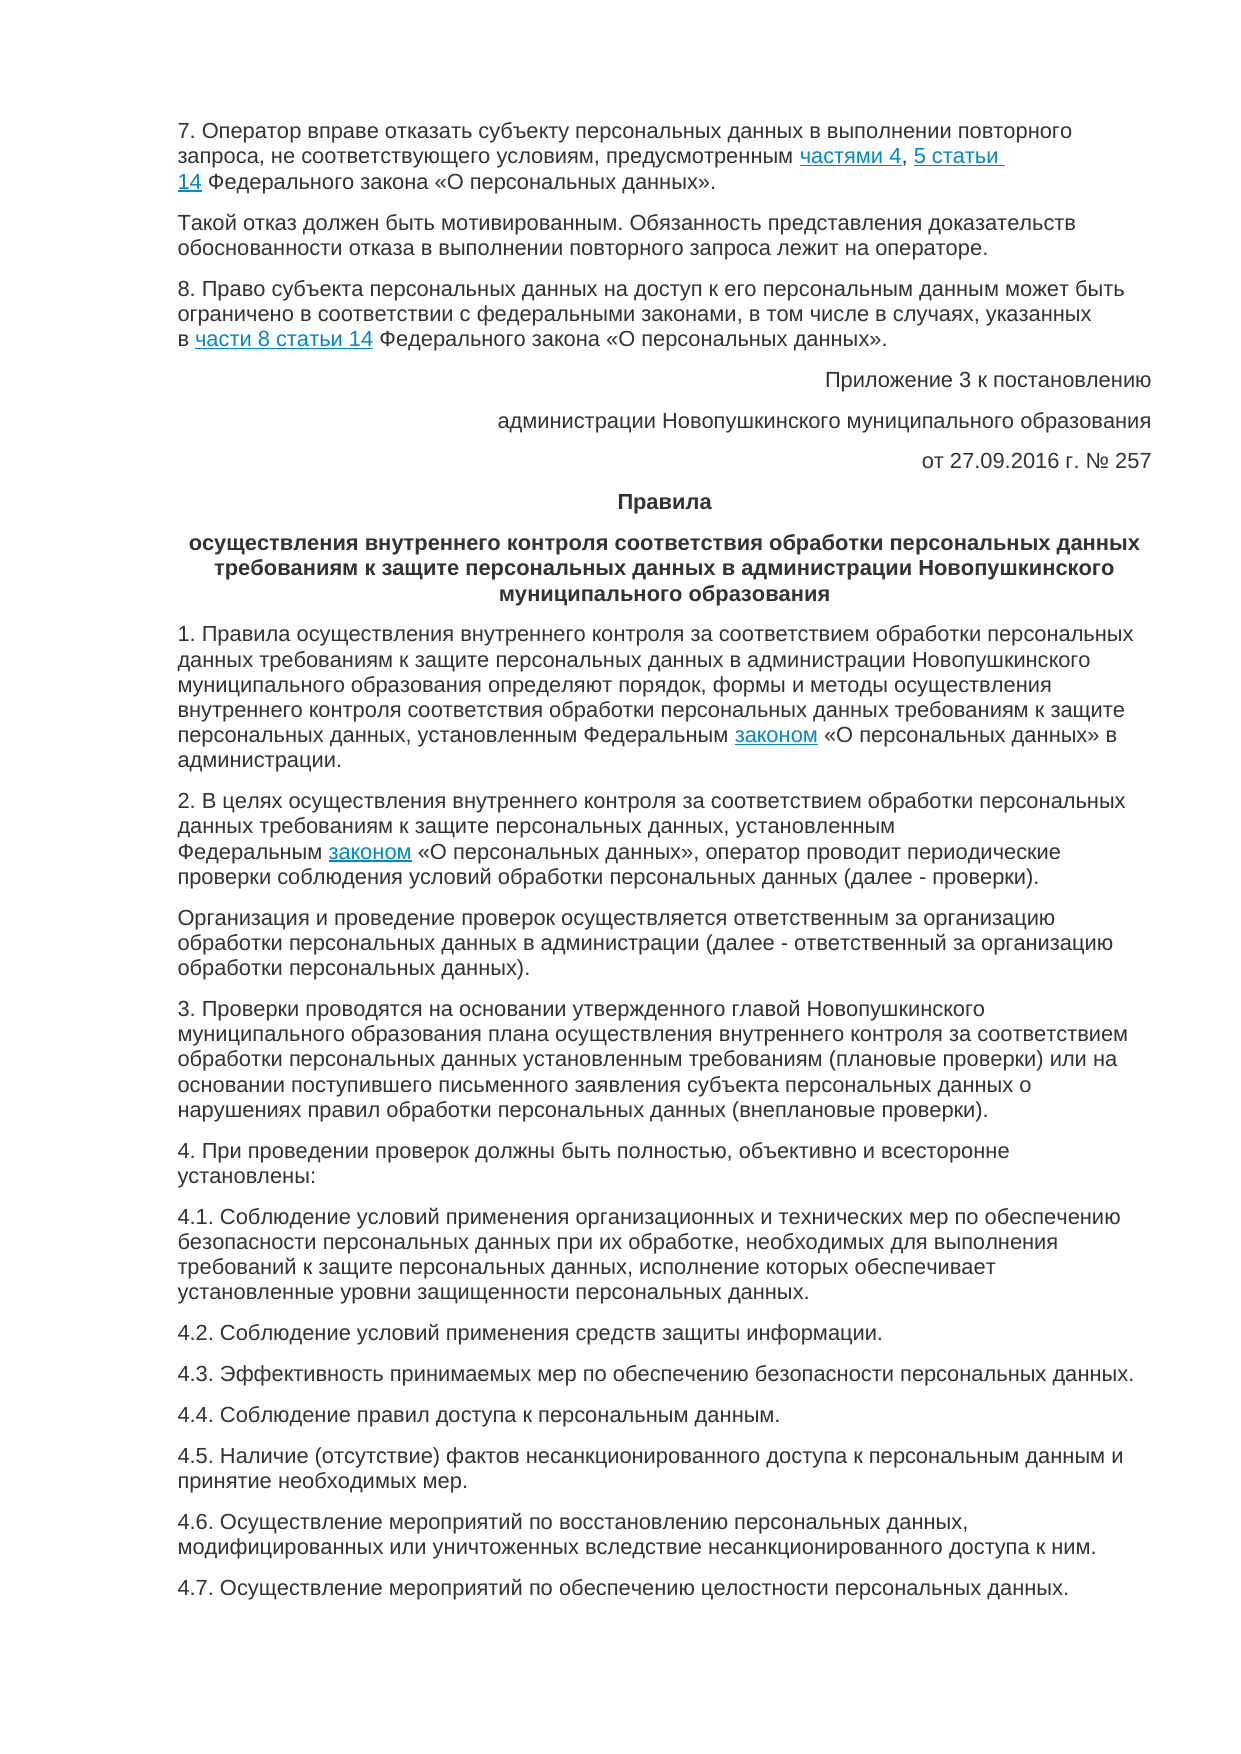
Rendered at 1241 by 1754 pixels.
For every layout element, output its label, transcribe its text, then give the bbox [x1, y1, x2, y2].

text 3. Проверки проводятся на основании утвержденного главой Новопушкинского муниципального образования плана осуществления внутреннего контроля за соответствием обработки персональных данных установленным требованиям (плановые проверки) или на основании поступившего письменного заявления субъекта персональных данных о нарушениях правил обработки персональных данных (внеплановые проверки). [177, 996, 1152, 1122]
text 1. Правила осуществления внутреннего контроля за соответствием обработки персональных данных требованиям к защите персональных данных в администрации Новопушкинского муниципального образования определяют порядок, формы и методы осуществления внутреннего контроля соответствия обработки персональных данных требованиям к защите персональных данных, установленным Федеральным законом «О персональных данных» в администрации. [177, 621, 1152, 772]
text 7. Оператор вправе отказать субъекту персональных данных в выполнении повторного запроса, не соответствующего условиям, предусмотренным частями 4, 5 статьи 14 Федерального закона «О персональных данных». [177, 118, 1152, 194]
text 4.6. Осуществление мероприятий по восстановлению персональных данных, модифицированных или уничтоженных вследствие несанкционированного доступа к ним. [177, 1508, 1152, 1559]
text Приложение 3 к постановлению [177, 367, 1152, 392]
text 4.3. Эффективность принимаемых мер по обеспечению безопасности персональных данных. [177, 1361, 1152, 1386]
text от 27.09.2016 г. № 257 [177, 448, 1152, 473]
text 2. В целях осуществления внутреннего контроля за соответствием обработки персональных данных требованиям к защите персональных данных, установленным Федеральным законом «О персональных данных», оператор проводит периодические проверки соблюдения условий обработки персональных данных (далее - проверки). [177, 788, 1152, 889]
text 4.5. Наличие (отсутствие) фактов несанкционированного доступа к персональным данным и принятие необходимых мер. [177, 1442, 1152, 1493]
text 4.4. Соблюдение правил доступа к персональным данным. [177, 1402, 1152, 1427]
text 4. При проведении проверок должны быть полностью, объективно и всесторонне установлены: [177, 1137, 1152, 1188]
text 4.2. Соблюдение условий применения средств защиты информации. [177, 1320, 1152, 1345]
text осуществления внутреннего контроля соответствия обработки персональных данных требованиям к защите персональных данных в администрации Новопушкинского муниципального образования [177, 530, 1152, 606]
text Правила [177, 489, 1152, 514]
text Такой отказ должен быть мотивированным. Обязанность представления доказательств обоснованности отказа в выполнении повторного запроса лежит на операторе. [177, 209, 1152, 260]
text 4.1. Соблюдение условий применения организационных и технических мер по обеспечению безопасности персональных данных при их обработке, необходимых для выполнения требований к защите персональных данных, исполнение которых обеспечивает установленные уровни защищенности персональных данных. [177, 1203, 1152, 1304]
text Организация и проведение проверок осуществляется ответственным за организацию обработки персональных данных в администрации (далее - ответственный за организацию обработки персональных данных). [177, 904, 1152, 980]
text администрации Новопушкинского муниципального образования [177, 407, 1152, 433]
text 4.7. Осуществление мероприятий по обеспечению целостности персональных данных. [177, 1574, 1152, 1600]
text 8. Право субъекта персональных данных на доступ к его персональным данным может быть ограничено в соответствии с федеральными законами, в том числе в случаях, указанных в части 8 статьи 14 Федерального закона «О персональных данных». [177, 275, 1152, 351]
